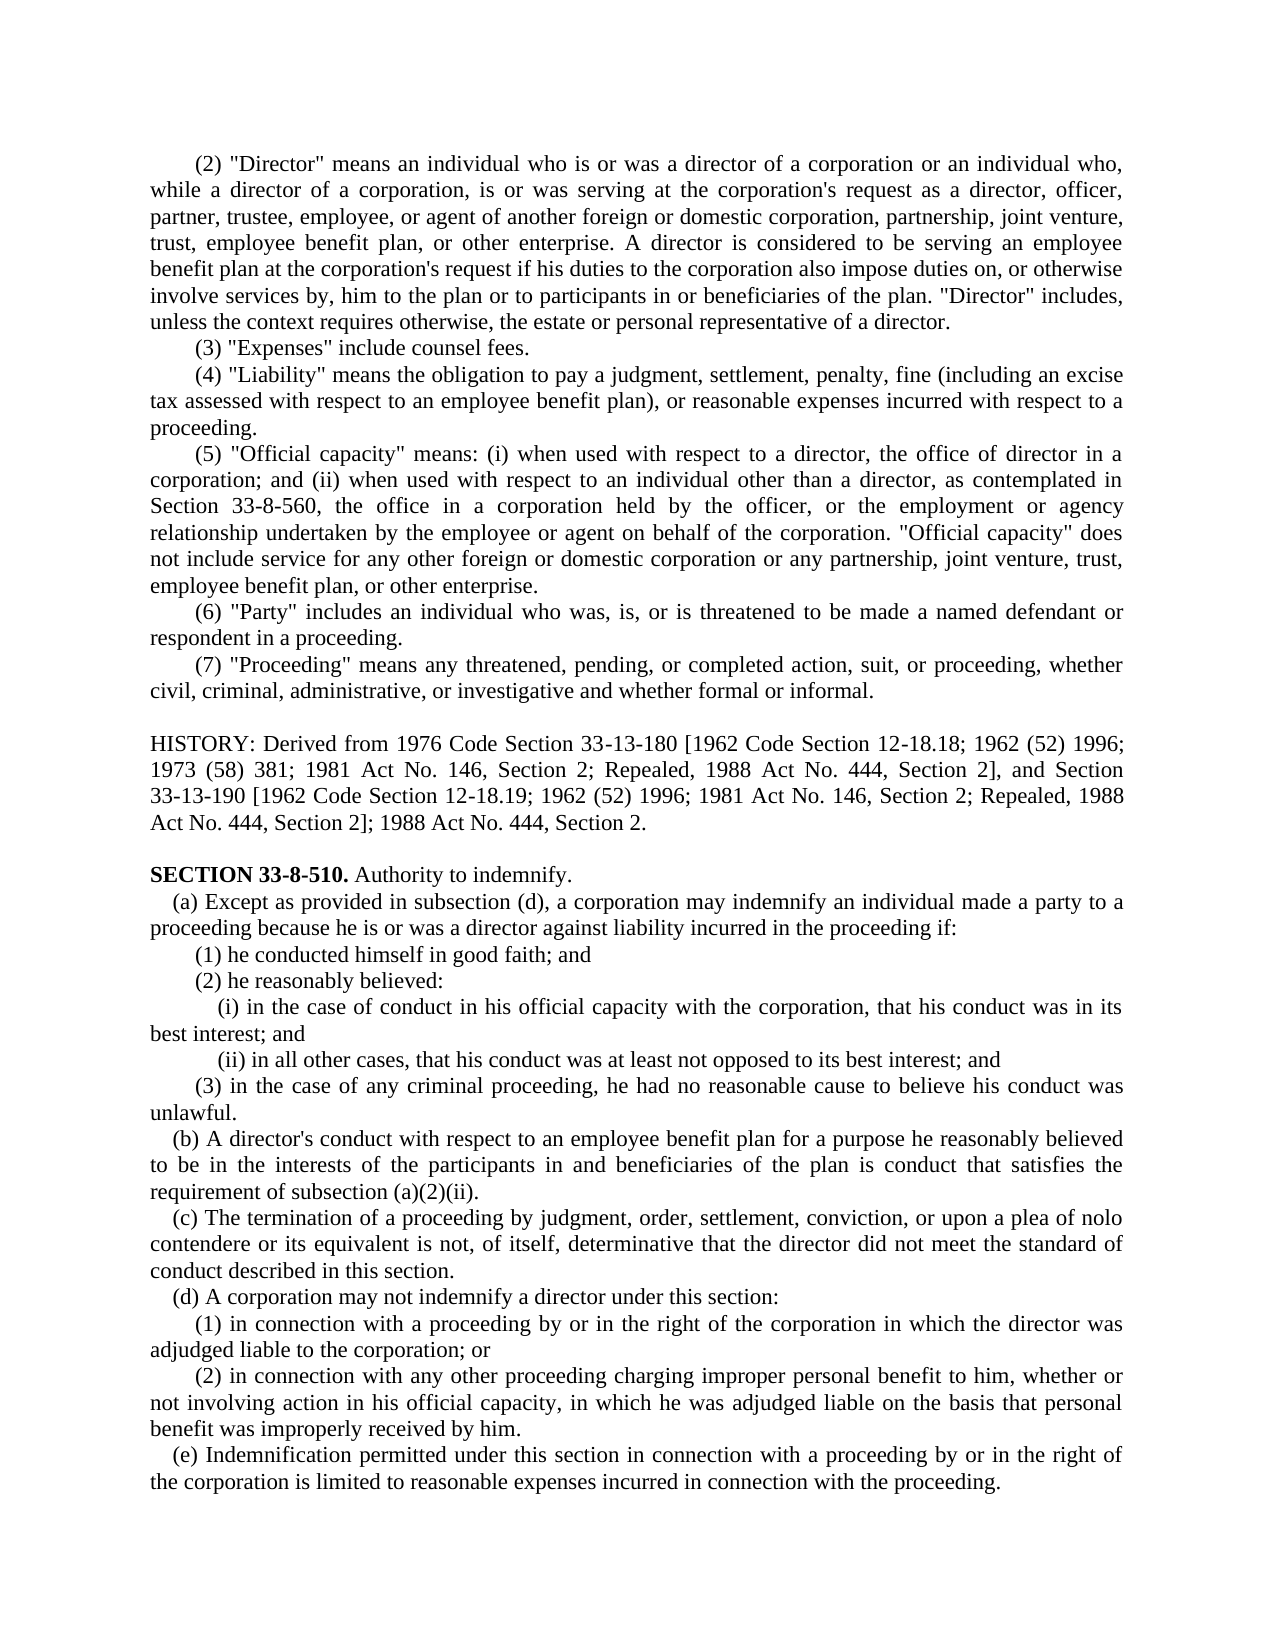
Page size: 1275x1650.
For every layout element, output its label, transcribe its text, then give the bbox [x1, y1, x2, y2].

text SECTION 33-8-510. Authority to indemnify. [150, 862, 1125, 888]
text (2) "Director" means an individual who is or was a director of a corporation or an individual who, while a director of a corporation, is or was serving at the corporation's request as a director, officer, partner, trustee, employee, or agent of another foreign or domestic corporation, partnership, joint venture, trust, employee benefit plan, or other enterprise. A director is considered to be serving an employee benefit plan at the corporation's request if his duties to the corporation also impose duties on, or otherwise involve services by, him to the plan or to participants in or beneficiaries of the plan. "Director" includes, unless the context requires otherwise, the estate or personal representative of a director. [150, 150, 1125, 334]
text (d) A corporation may not indemnify a director under this section: [150, 1283, 1125, 1309]
text (e) Indemnification permitted under this section in connection with a proceeding by or in the right of the corporation is limited to reasonable expenses incurred in connection with the proceeding. [150, 1441, 1125, 1494]
text (7) "Proceeding" means any threatened, pending, or completed action, suit, or proceeding, whether civil, criminal, administrative, or investigative and whether formal or informal. [150, 651, 1125, 703]
text (2) he reasonably believed: [150, 967, 1125, 993]
text (1) he conducted himself in good faith; and [150, 941, 1125, 967]
text (b) A director's conduct with respect to an employee benefit plan for a purpose he reasonably believed to be in the interests of the participants in and beneficiaries of the plan is conduct that satisfies the requirement of subsection (a)(2)(ii). [150, 1125, 1125, 1204]
text (c) The termination of a proceeding by judgment, order, settlement, conviction, or upon a plea of nolo contendere or its equivalent is not, of itself, determinative that the director did not meet the standard of conduct described in this section. [150, 1204, 1125, 1283]
text (i) in the case of conduct in his official capacity with the corporation, that his conduct was in its best interest; and [150, 993, 1125, 1046]
text (6) "Party" includes an individual who was, is, or is threatened to be made a named defendant or respondent in a proceeding. [150, 598, 1125, 651]
text (1) in connection with a proceeding by or in the right of the corporation in which the director was adjudged liable to the corporation; or [150, 1309, 1125, 1362]
text (a) Except as provided in subsection (d), a corporation may indemnify an individual made a party to a proceeding because he is or was a director against liability incurred in the proceeding if: [150, 888, 1125, 941]
text (3) in the case of any criminal proceeding, he had no reasonable cause to believe his conduct was unlawful. [150, 1072, 1125, 1125]
text (4) "Liability" means the obligation to pay a judgment, settlement, penalty, fine (including an excise tax assessed with respect to an employee benefit plan), or reasonable expenses incurred with respect to a proceeding. [150, 361, 1125, 440]
text (ii) in all other cases, that his conduct was at least not opposed to its best interest; and [150, 1046, 1125, 1072]
text HISTORY: Derived from 1976 Code Section 33-13-180 [1962 Code Section 12-18.18; 1962 (52) 1996; 1973 (58) 381; 1981 Act No. 146, Section 2; Repealed, 1988 Act No. 444, Section 2], and Section 33-13-190 [1962 Code Section 12-18.19; 1962 (52) 1996; 1981 Act No. 146, Section 2; Repealed, 1988 Act No. 444, Section 2]; 1988 Act No. 444, Section 2. [150, 730, 1125, 835]
text (2) in connection with any other proceeding charging improper personal benefit to him, whether or not involving action in his official capacity, in which he was adjudged liable on the basis that personal benefit was improperly received by him. [150, 1362, 1125, 1441]
text (3) "Expenses" include counsel fees. [150, 334, 1125, 361]
text (5) "Official capacity" means: (i) when used with respect to a director, the office of director in a corporation; and (ii) when used with respect to an individual other than a director, as contemplated in Section 33-8-560, the office in a corporation held by the officer, or the employment or agency relationship undertaken by the employee or agent on behalf of the corporation. "Official capacity" does not include service for any other foreign or domestic corporation or any partnership, joint venture, trust, employee benefit plan, or other enterprise. [150, 440, 1125, 598]
